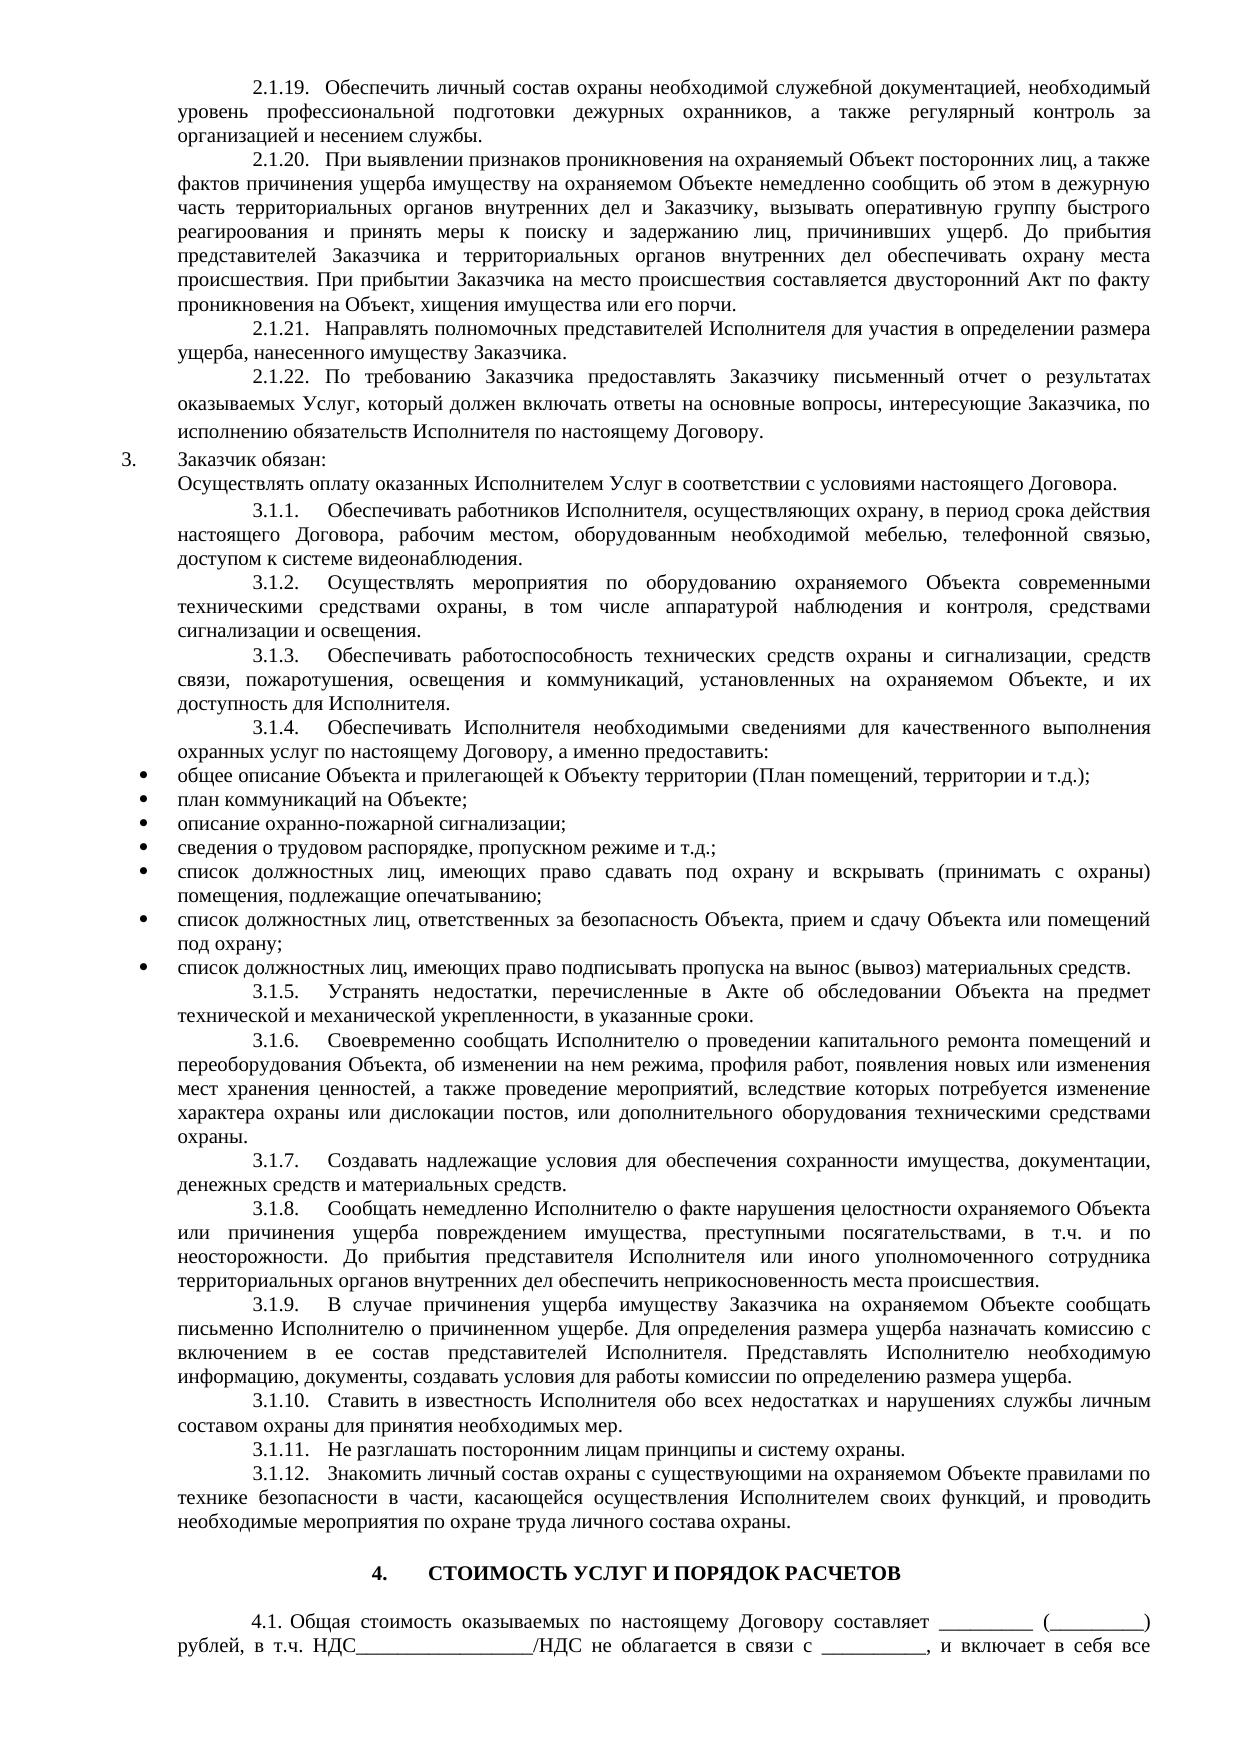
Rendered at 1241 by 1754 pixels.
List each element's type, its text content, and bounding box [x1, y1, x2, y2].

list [177, 1608, 1152, 1657]
list Своевременно сообщать Исполнителю о проведении капитального ремонта помещений и переоборудования Объекта, об изменении на нем режима, профиля работ, появления новых или изменения мест хранения ценностей, а также проведение мероприятий, вследствие которых потребуется изменение характера охраны или дислокации постов, или дополнительного оборудования техническими средствами охраны. [177, 1027, 1152, 1148]
text Осуществлять оплату оказанных Исполнителем Услуг в соответствии с условиями настоящего Договора. [177, 471, 1152, 494]
list В случае причинения ущерба имуществу Заказчика на охраняемом Объекте сообщать письменно Исполнителю о причиненном ущербе. Для определения размера ущерба назначать комиссию с включением в ее состав представителей Исполнителя. Представлять Исполнителю необходимую информацию, документы, создавать условия для работы комиссии по определению размера ущерба. [177, 1292, 1152, 1388]
list список должностных лиц, имеющих право подписывать пропуска на вынос (вывоз) материальных средств. [140, 955, 1152, 979]
list Обеспечивать работоспособность технических средств охраны и сигнализации, средств связи, пожаротушения, освещения и коммуникаций, установленных на охраняемом Объекте, и их доступность для Исполнителя. [177, 642, 1152, 715]
list Обеспечивать работников Исполнителя, осуществляющих охрану, в период срока действия настоящего Договора, рабочим местом, оборудованным необходимой мебелью, телефонной связью, доступом к системе видеонаблюдения. [177, 498, 1152, 570]
list Осуществлять мероприятия по оборудованию охраняемого Объекта современными техническими средствами охраны, в том числе аппаратурой наблюдения и контроля, средствами сигнализации и освещения. [177, 570, 1152, 642]
text 2.1.22. По требованию Заказчика предоставлять Заказчику письменный отчет о результатах оказываемых Услуг, который должен включать ответы на основные вопросы, интересующие Заказчика, по исполнению обязательств Исполнителя по настоящему Договору. [177, 364, 1152, 443]
list общее описание Объекта и прилегающей к Объекту территории (План помещений, территории и т.д.); [140, 763, 1152, 787]
list список должностных лиц, ответственных за безопасность Объекта, прием и сдачу Объекта или помещений под охрану; [140, 907, 1152, 955]
list Устранять недостатки, перечисленные в Акте об обследовании Объекта на предмет технической и механической укрепленности, в указанные сроки. [177, 979, 1152, 1027]
list описание охранно-пожарной сигнализации; [140, 811, 1152, 835]
list Не разглашать посторонним лицам принципы и систему охраны. [177, 1437, 1152, 1461]
list Обеспечивать Исполнителя необходимыми сведениями для качественного выполнения охранных услуг по настоящему Договору, а именно предоставить: [177, 715, 1152, 763]
text 2.1.21. Направлять полномочных представителей Исполнителя для участия в определении размера ущерба, нанесенного имуществу Заказчика. [177, 316, 1152, 364]
list Сообщать немедленно Исполнителю о факте нарушения целостности охраняемого Объекта или причинения ущерба повреждением имущества, преступными посягательствами, в т.ч. и по неосторожности. До прибытия представителя Исполнителя или иного уполномоченного сотрудника территориальных органов внутренних дел обеспечить неприкосновенность места происшествия. [177, 1196, 1152, 1292]
list Создавать надлежащие условия для обеспечения сохранности имущества, документации, денежных средств и материальных средств. [177, 1148, 1152, 1196]
list сведения о трудовом распорядке, пропускном режиме и т.д.; [140, 835, 1152, 859]
list Ставить в известность Исполнителя обо всех недостатках и нарушениях службы личным составом охраны для принятия необходимых мер. [177, 1388, 1152, 1437]
list план коммуникаций на Объекте; [140, 787, 1152, 811]
text 2.1.20. При выявлении признаков проникновения на охраняемый Объект посторонних лиц, а также фактов причинения ущерба имуществу на охраняемом Объекте немедленно сообщить об этом в дежурную часть территориальных органов внутренних дел и Заказчику, вызывать оперативную группу быстрого реагироования и принять меры к поиску и задержанию лиц, причинивших ущерб. До прибытия представителей Заказчика и территориальных органов внутренних дел обеспечивать охрану места происшествия. При прибытии Заказчика на место происшествия составляется двусторонний Акт по факту проникновения на Объект, хищения имущества или его порчи. [177, 147, 1152, 316]
list список должностных лиц, имеющих право сдавать под охрану и вскрывать (принимать с охраны) помещения, подлежащие опечатыванию; [140, 859, 1152, 907]
list Знакомить личный состав охраны с существующими на охраняемом Объекте правилами по технике безопасности в части, касающейся осуществления Исполнителем своих функций, и проводить необходимые мероприятия по охране труда личного состава охраны. [177, 1461, 1152, 1533]
text 2.1.19. Обеспечить личный состав охраны необходимой служебной документацией, необходимый уровень профессиональной подготовки дежурных охранников, а также регулярный контроль за организацией и несением службы. [177, 75, 1152, 147]
list СТОИМОСТЬ УСЛУГ И ПОРЯДОК РАСЧЕТОВ [121, 1560, 1152, 1584]
list Заказчик обязан: [121, 446, 1152, 471]
